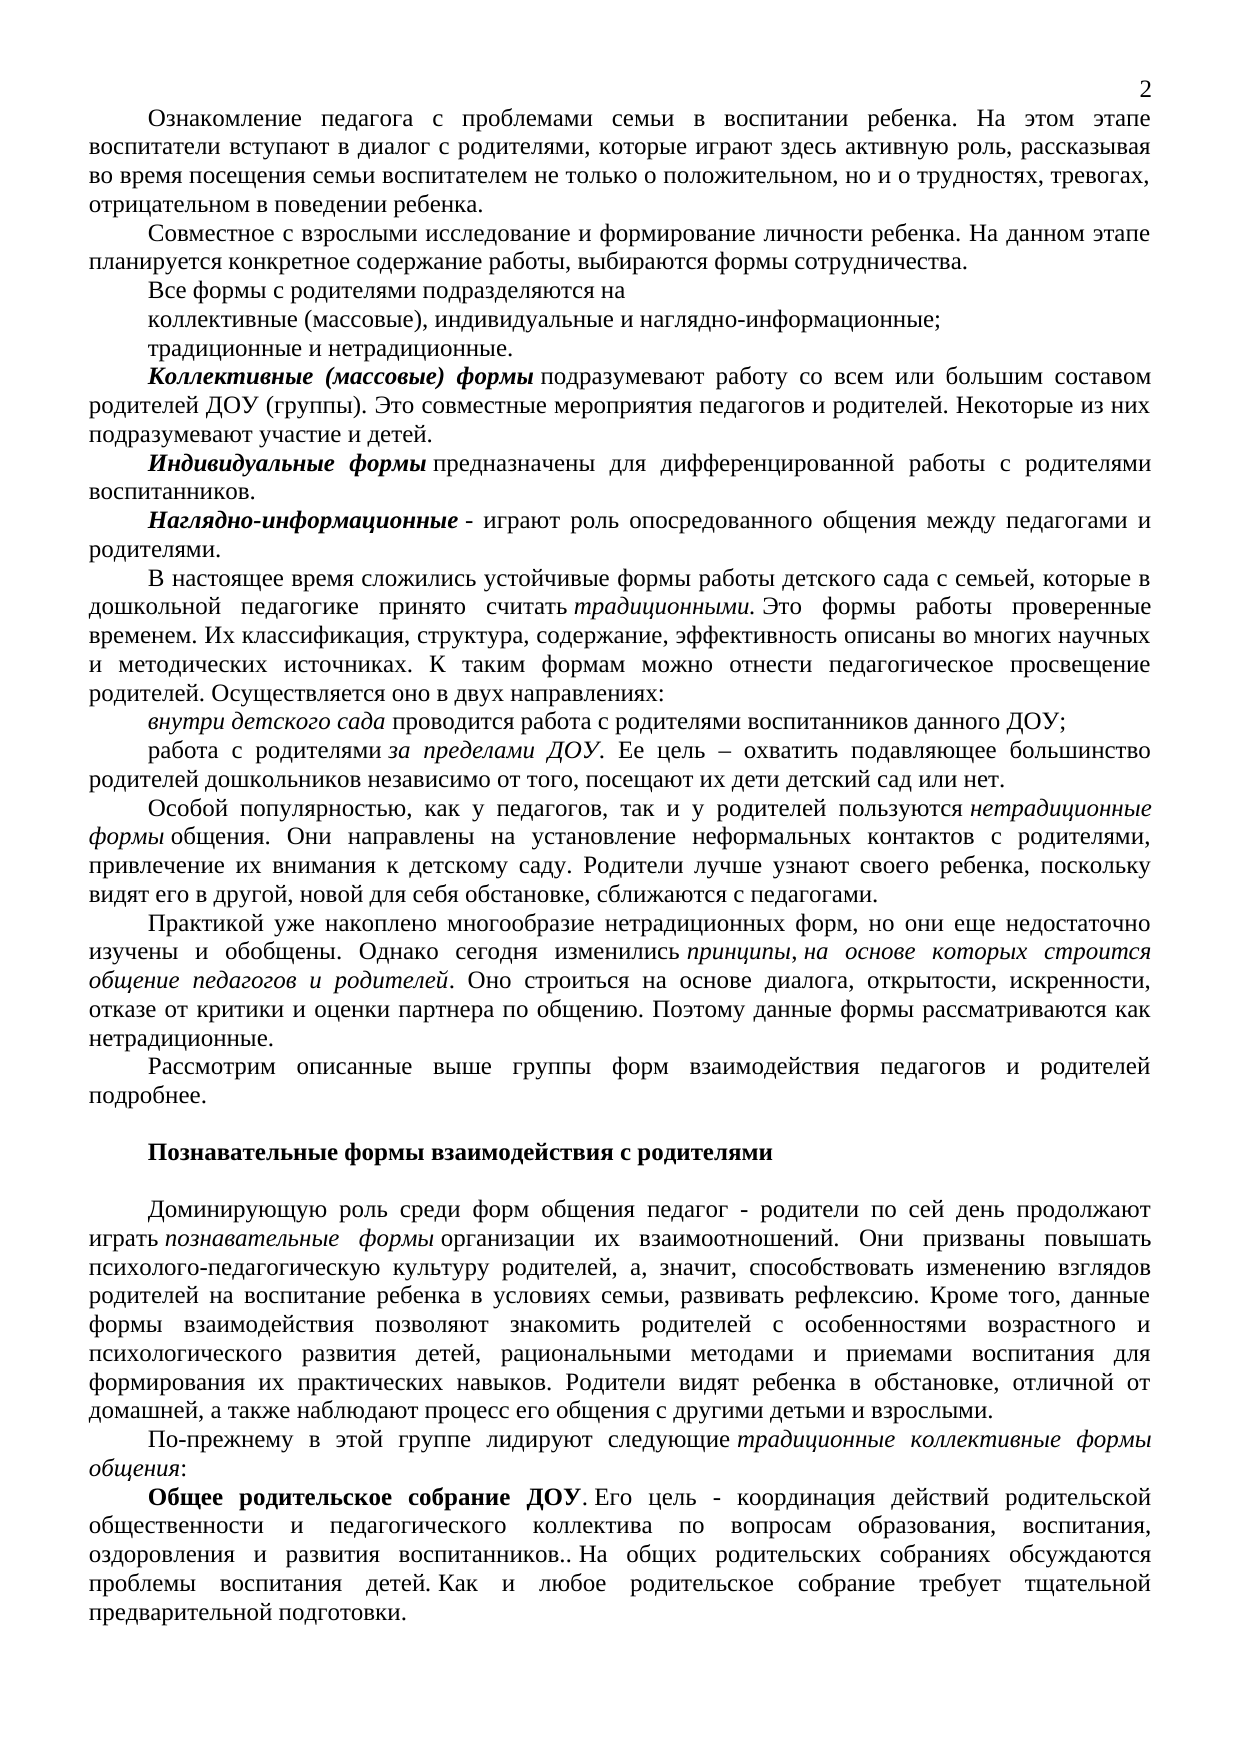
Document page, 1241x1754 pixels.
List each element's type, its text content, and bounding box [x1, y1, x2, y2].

text Наглядно-информационные - играют роль опосредованного общения между педагогами и родителями. [89, 505, 1152, 563]
text Рассмотрим описанные выше группы форм взаимодействия педагогов и родителей подробнее. [89, 1051, 1152, 1109]
text Доминирующую роль среди форм общения педагог - родители по сей день продолжают играть познавательные формы организации их взаимоотношений. Они призваны повышать психолого-педагогическую культуру родителей, а, значит, способствовать изменению взглядов родителей на воспитание ребенка в условиях семьи, развивать рефлексию. Кроме того, данные формы взаимодействия позволяют знакомить родителей с особенностями возрастного и психологического развития детей, рациональными методами и приемами воспитания для формирования их практических навыков. Родители видят ребенка в обстановке, отличной от домашней, а также наблюдают процесс его общения с другими детьми и взрослыми. [89, 1194, 1152, 1424]
text В настоящее время сложились устойчивые формы работы детского сада с семьей, которые в дошкольной педагогике принято считать традиционными. Это формы работы проверенные временем. Их классификация, структура, содержание, эффективность описаны во многих научных и методических источниках. К таким формам можно отнести педагогическое просвещение родителей. Осуществляется оно в двух направлениях: [89, 563, 1152, 706]
text внутри детского сада проводится работа с родителями воспитанников данного ДОУ; [89, 706, 1152, 735]
text традиционные и нетрадиционные. [89, 333, 1152, 361]
text Общее родительское собрание ДОУ. Его цель - координация действий родительской общественности и педагогического коллектива по вопросам образования, воспитания, оздоровления и развития воспитанников.. На общих родительских собраниях обсуждаются проблемы воспитания детей. Как и любое родительское собрание требует тщательной предварительной подготовки. [89, 1482, 1152, 1626]
text 2 [89, 74, 1152, 103]
text Индивидуальные формы предназначены для дифференцированной работы с родителями воспитанников. [89, 448, 1152, 505]
text коллективные (массовые), индивидуальные и наглядно-информационные; [89, 304, 1152, 333]
text Особой популярностью, как у педагогов, так и у родителей пользуются нетрадиционные формы общения. Они направлены на установление неформальных контактов с родителями, привлечение их внимания к детскому саду. Родители лучше узнают своего ребенка, поскольку видят его в другой, новой для себя обстановке, сближаются с педагогами. [89, 793, 1152, 908]
text Коллективные (массовые) формы подразумевают работу со всем или большим составом родителей ДОУ (группы). Это совместные мероприятия педагогов и родителей. Некоторые из них подразумевают участие и детей. [89, 361, 1152, 448]
text Ознакомление педагога с проблемами семьи в воспитании ребенка. На этом этапе воспитатели вступают в диалог с родителями, которые играют здесь активную роль, рассказывая во время посещения семьи воспитателем не только о положительном, но и о трудностях, тревогах, отрицательном в поведении ребенка. [89, 103, 1152, 218]
text Все формы с родителями подразделяются на [89, 275, 1152, 304]
text работа с родителями за пределами ДОУ. Ее цель – охватить подавляющее большинство родителей дошкольников независимо от того, посещают их дети детский сад или нет. [89, 735, 1152, 793]
text По-прежнему в этой группе лидируют следующие традиционные коллективные формы общения: [89, 1424, 1152, 1482]
text Познавательные формы взаимодействия с родителями [89, 1137, 1152, 1166]
text Практикой уже накоплено многообразие нетрадиционных форм, но они еще недостаточно изучены и обобщены. Однако сегодня изменились принципы, на основе которых строится общение педагогов и родителей. Оно строиться на основе диалога, открытости, искренности, отказе от критики и оценки партнера по общению. Поэтому данные формы рассматриваются как нетрадиционные. [89, 908, 1152, 1051]
text Совместное с взрослыми исследование и формирование личности ребенка. На данном этапе планируется конкретное содержание работы, выбираются формы сотрудничества. [89, 218, 1152, 275]
